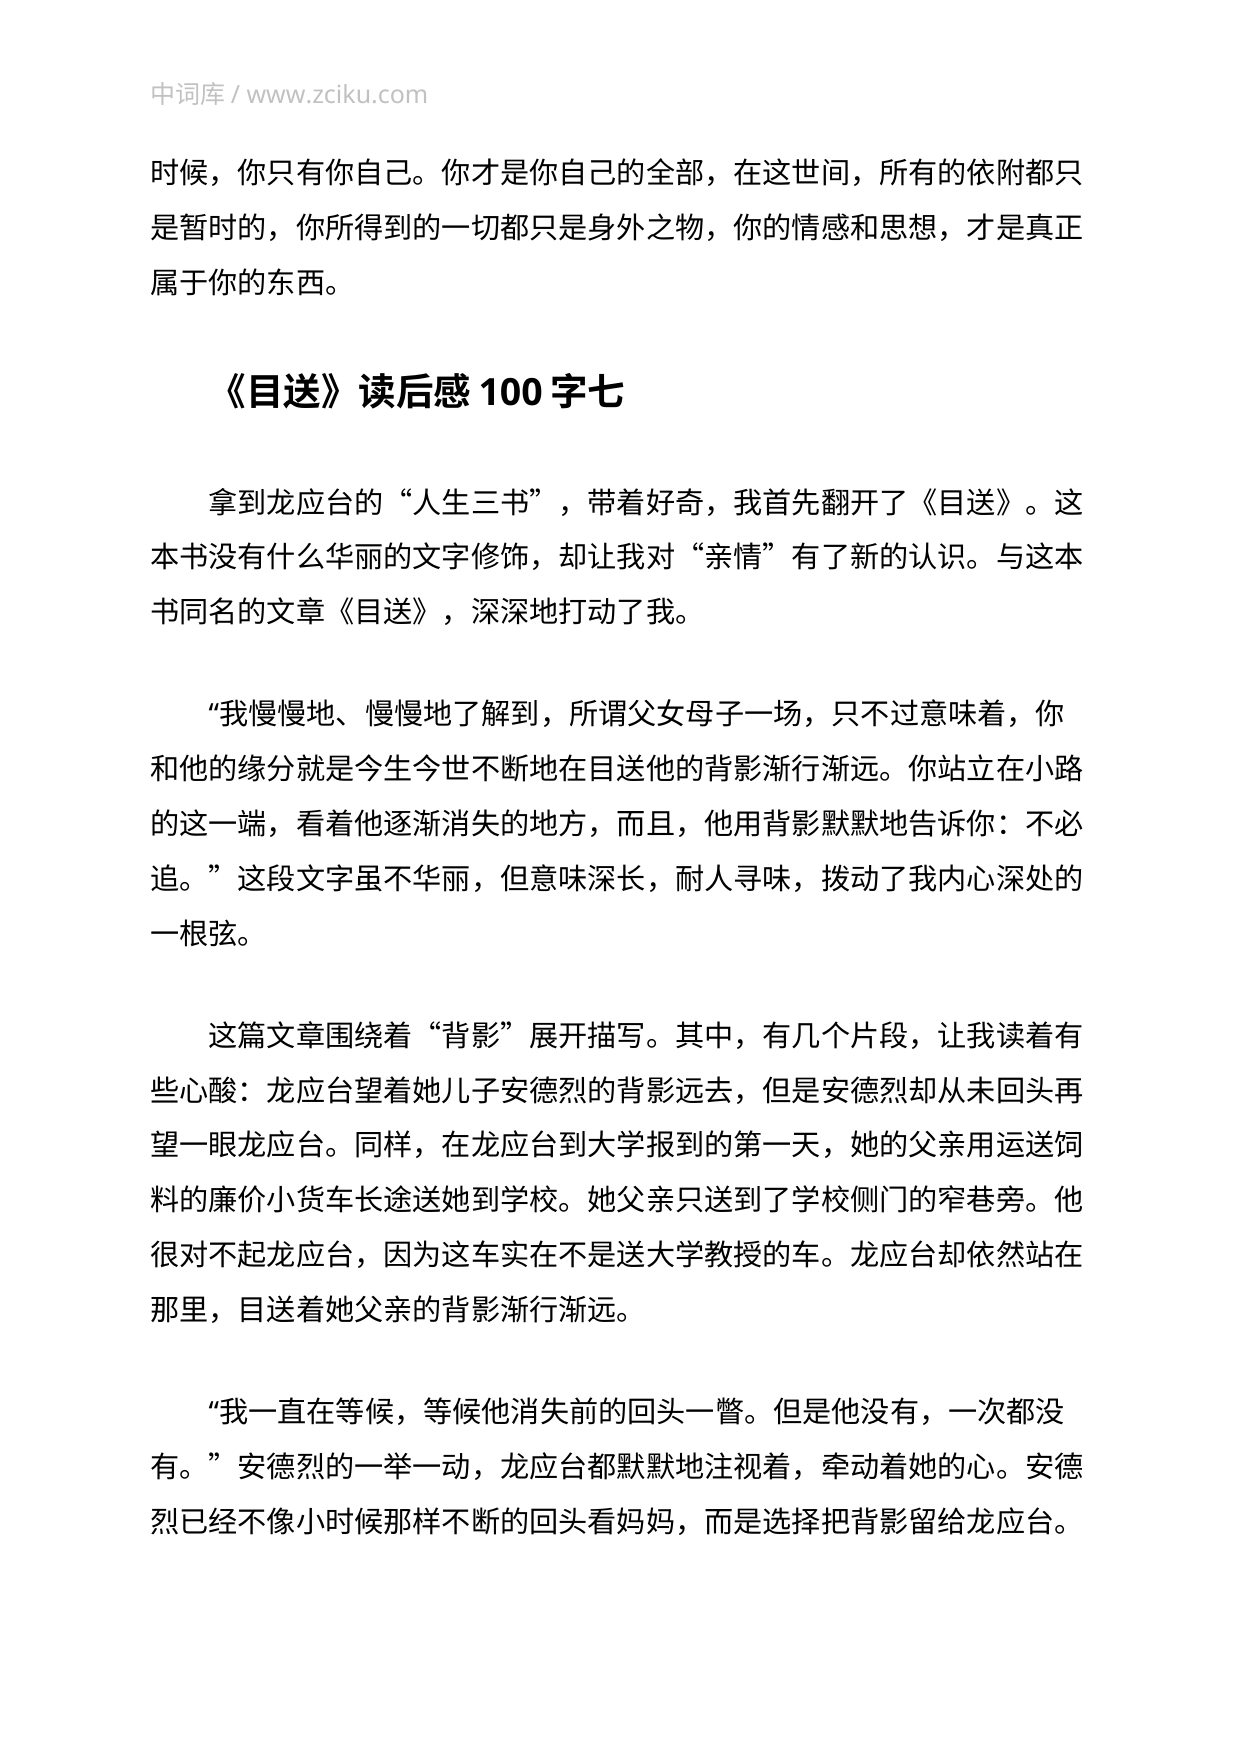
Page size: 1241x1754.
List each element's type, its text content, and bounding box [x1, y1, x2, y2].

text 这篇文章围绕着“背影”展开描写。其中，有几个片段，让我读着有些心酸：龙应台望着她儿子安德烈的背影远去，但是安德烈却从未回头再望一眼龙应台。同样，在龙应台到大学报到的第一天，她的父亲用运送饲料的廉价小货车长途送她到学校。她父亲只送到了学校侧门的窄巷旁。他很对不起龙应台，因为这车实在不是送大学教授的车。龙应台却依然站在那里，目送着她父亲的背影渐行渐远。 [150, 1012, 1090, 1329]
text “我一直在等候，等候他消失前的回头一瞥。但是他没有，一次都没有。”安德烈的一举一动，龙应台都默默地注视着，牵动着她的心。安德烈已经不像小时候那样不断的回头看妈妈，而是选择把背影留给龙应台。 [150, 1388, 1090, 1541]
text “我慢慢地、慢慢地了解到，所谓父女母子一场，只不过意味着，你和他的缘分就是今生今世不断地在目送他的背影渐行渐远。你站立在小路的这一端，看着他逐渐消失的地方，而且，他用背影默默地告诉你：不必追。”这段文字虽不华丽，但意味深长，耐人寻味，拨动了我内心深处的一根弦。 [150, 691, 1090, 953]
text 拿到龙应台的“人生三书”，带着好奇，我首先翻开了《目送》。这本书没有什么华丽的文字修饰，却让我对“亲情”有了新的认识。与这本书同名的文章《目送》，深深地打动了我。 [150, 479, 1090, 631]
text 《目送》读后感100字七 [150, 362, 1090, 416]
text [150, 150, 1090, 302]
